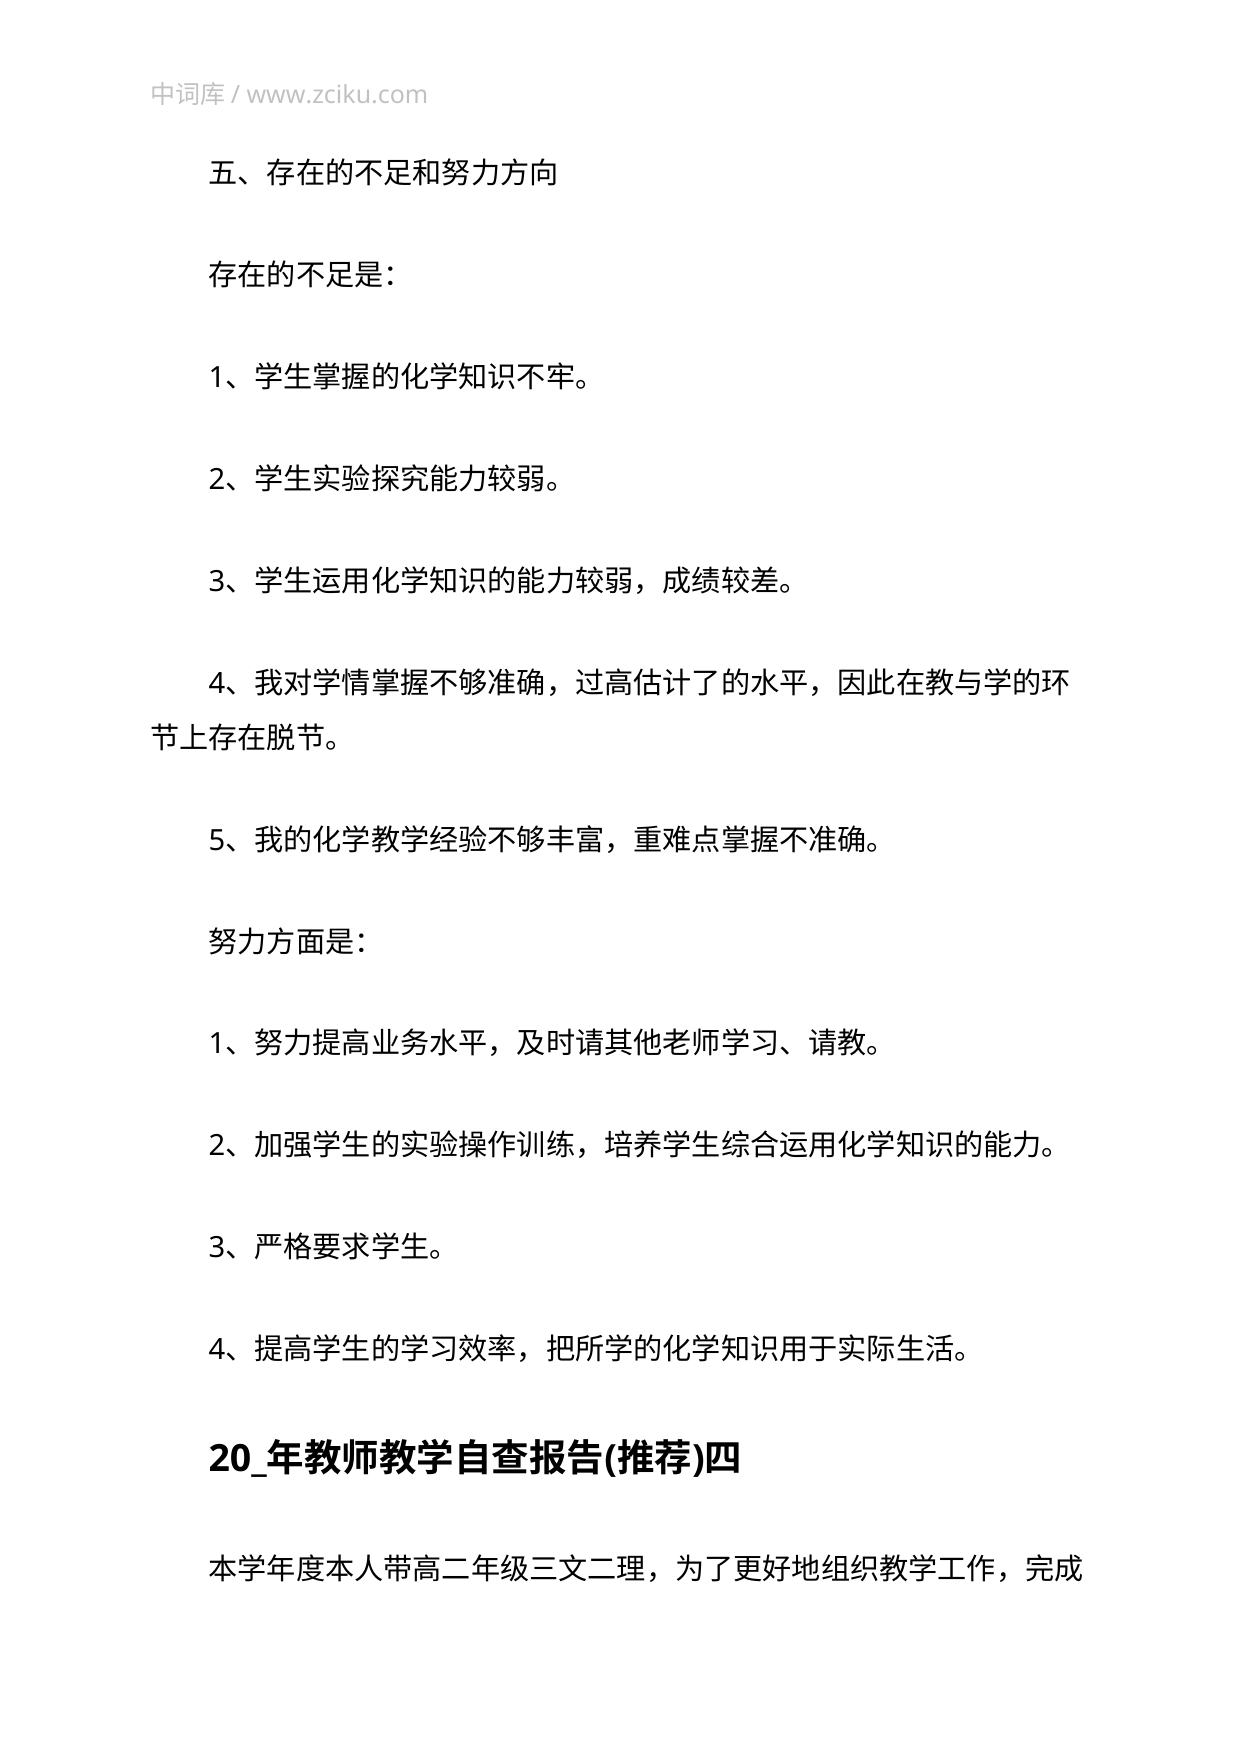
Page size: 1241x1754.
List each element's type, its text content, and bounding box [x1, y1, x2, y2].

text 1、学生掌握的化学知识不牢。 [150, 353, 1090, 396]
text 存在的不足是： [150, 252, 1090, 294]
text 4、提高学生的学习效率，把所学的化学知识用于实际生活。 [150, 1326, 1090, 1368]
text 努力方面是： [150, 918, 1090, 961]
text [150, 1546, 1090, 1588]
text 1、努力提高业务水平，及时请其他老师学习、请教。 [150, 1020, 1090, 1062]
text 3、严格要求学生。 [150, 1224, 1090, 1266]
text 5、我的化学教学经验不够丰富，重难点掌握不准确。 [150, 816, 1090, 859]
text 五、存在的不足和努力方向 [150, 150, 1090, 192]
text 2、学生实验探究能力较弱。 [150, 456, 1090, 498]
text 2、加强学生的实验操作训练，培养学生综合运用化学知识的能力。 [150, 1122, 1090, 1164]
text 20_年教师教学自查报告(推荐)四 [150, 1428, 1090, 1482]
text 3、学生运用化学知识的能力较弱，成绩较差。 [150, 557, 1090, 600]
text 4、我对学情掌握不够准确，过高估计了的水平，因此在教与学的环节上存在脱节。 [150, 659, 1090, 757]
